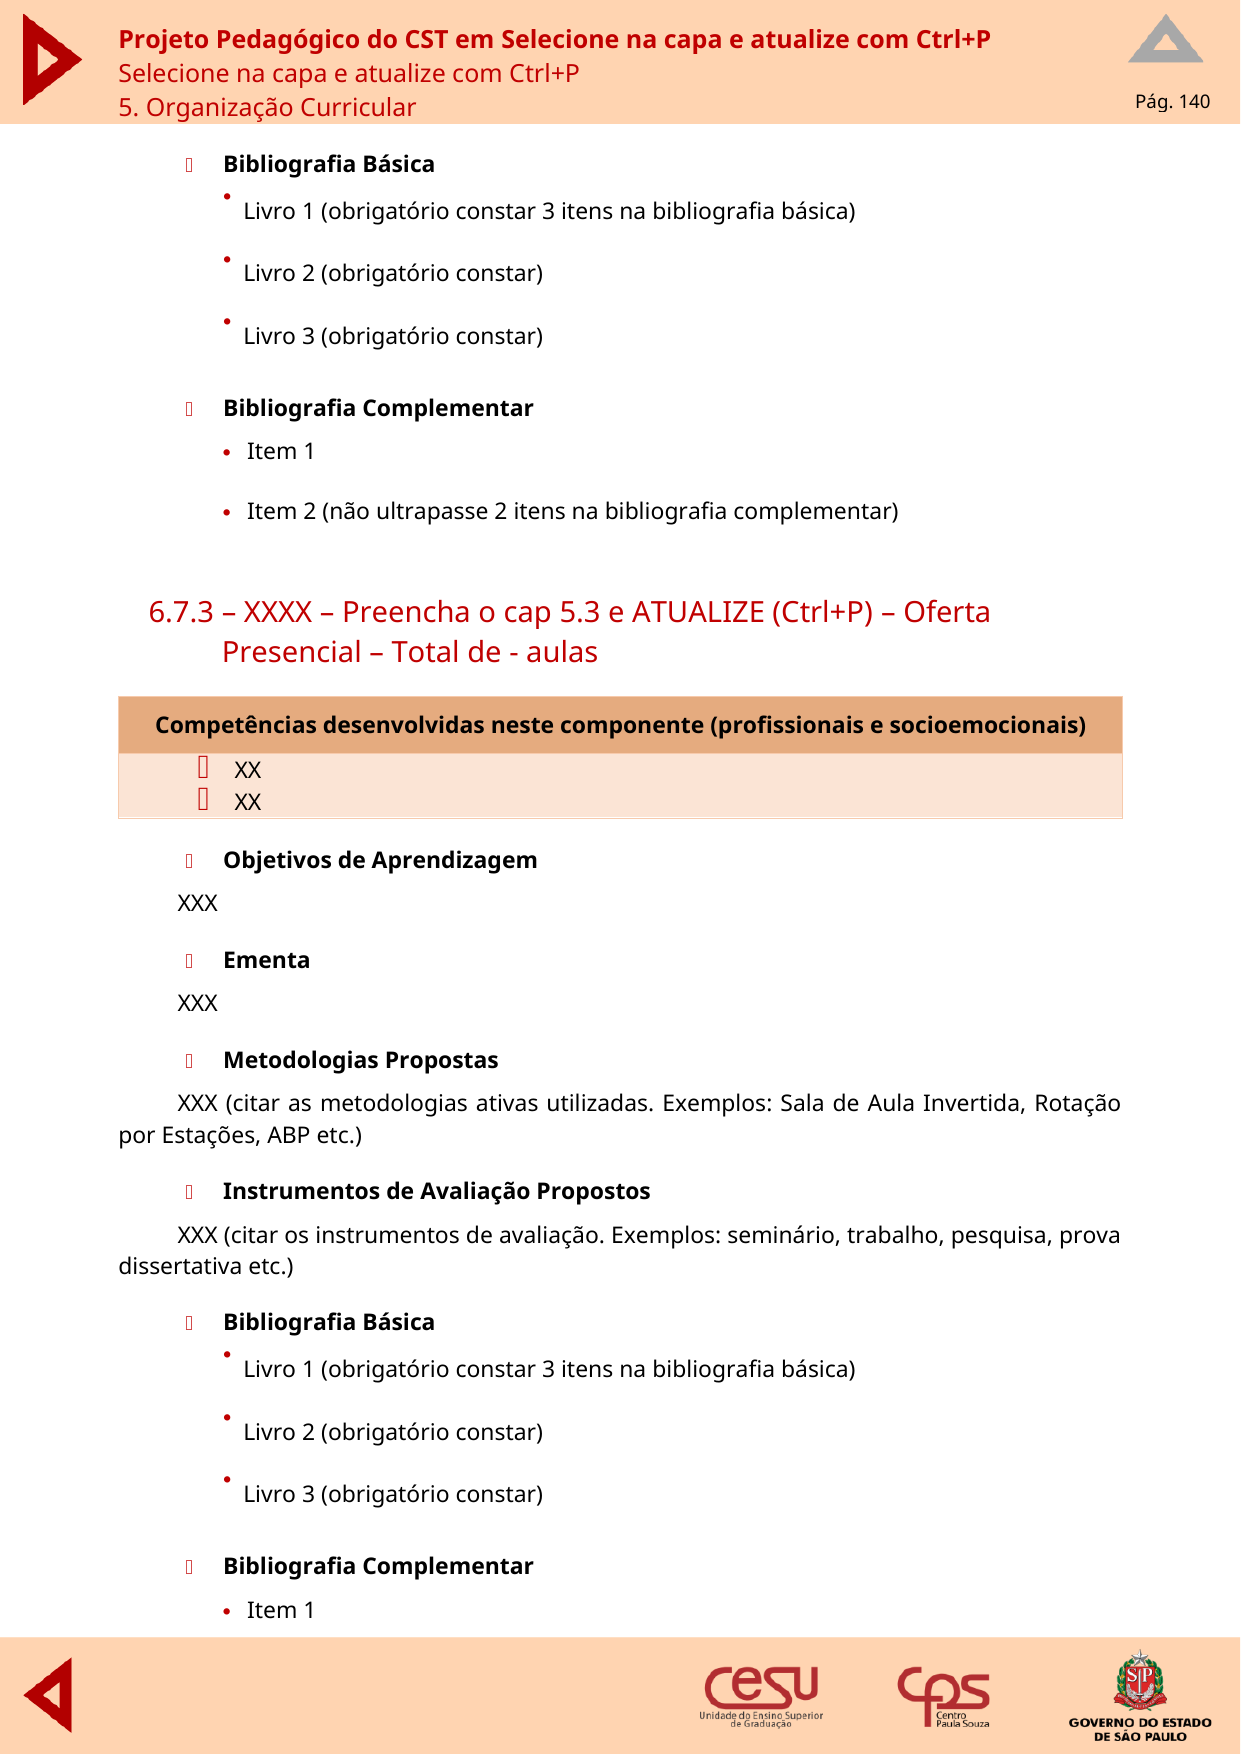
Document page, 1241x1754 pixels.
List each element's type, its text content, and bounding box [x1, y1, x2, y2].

text XXX (citar as metodologias ativas utilizadas. Exemplos: Sala de Aula Invertida, Rotação por Estações, ABP etc.) [118, 1087, 1122, 1150]
text Bibliografia Complementar [185, 1550, 1122, 1581]
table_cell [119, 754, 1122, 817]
picture [0, 0, 1241, 1754]
text Bibliografia Básica [185, 1306, 1122, 1337]
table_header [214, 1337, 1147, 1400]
text XXX [118, 987, 1122, 1018]
text Item 1 [223, 1593, 1122, 1625]
text Item 2 (não ultrapasse 2 itens na bibliografia complementar) [223, 494, 1122, 526]
text Objetivos de Aprendizagem [185, 843, 1122, 875]
subtitle – XXXX – Preencha o cap 5.3 e ATUALIZE (Ctrl+P) – Oferta Presencial – Total de - aulas [222, 591, 1122, 671]
text XXX (citar os instrumentos de avaliação. Exemplos: seminário, trabalho, pesquisa, prova dissertativa etc.) [118, 1218, 1122, 1281]
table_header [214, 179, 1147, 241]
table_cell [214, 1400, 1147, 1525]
text Bibliografia Complementar [185, 391, 1122, 423]
text Bibliografia Básica [185, 148, 1122, 179]
text Item 1 [223, 435, 1122, 466]
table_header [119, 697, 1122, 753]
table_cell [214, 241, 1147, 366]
text Ementa [185, 943, 1122, 975]
text Metodologias Propostas [185, 1043, 1122, 1075]
text XXX [118, 887, 1122, 918]
text Instrumentos de Avaliação Propostos [185, 1175, 1122, 1206]
